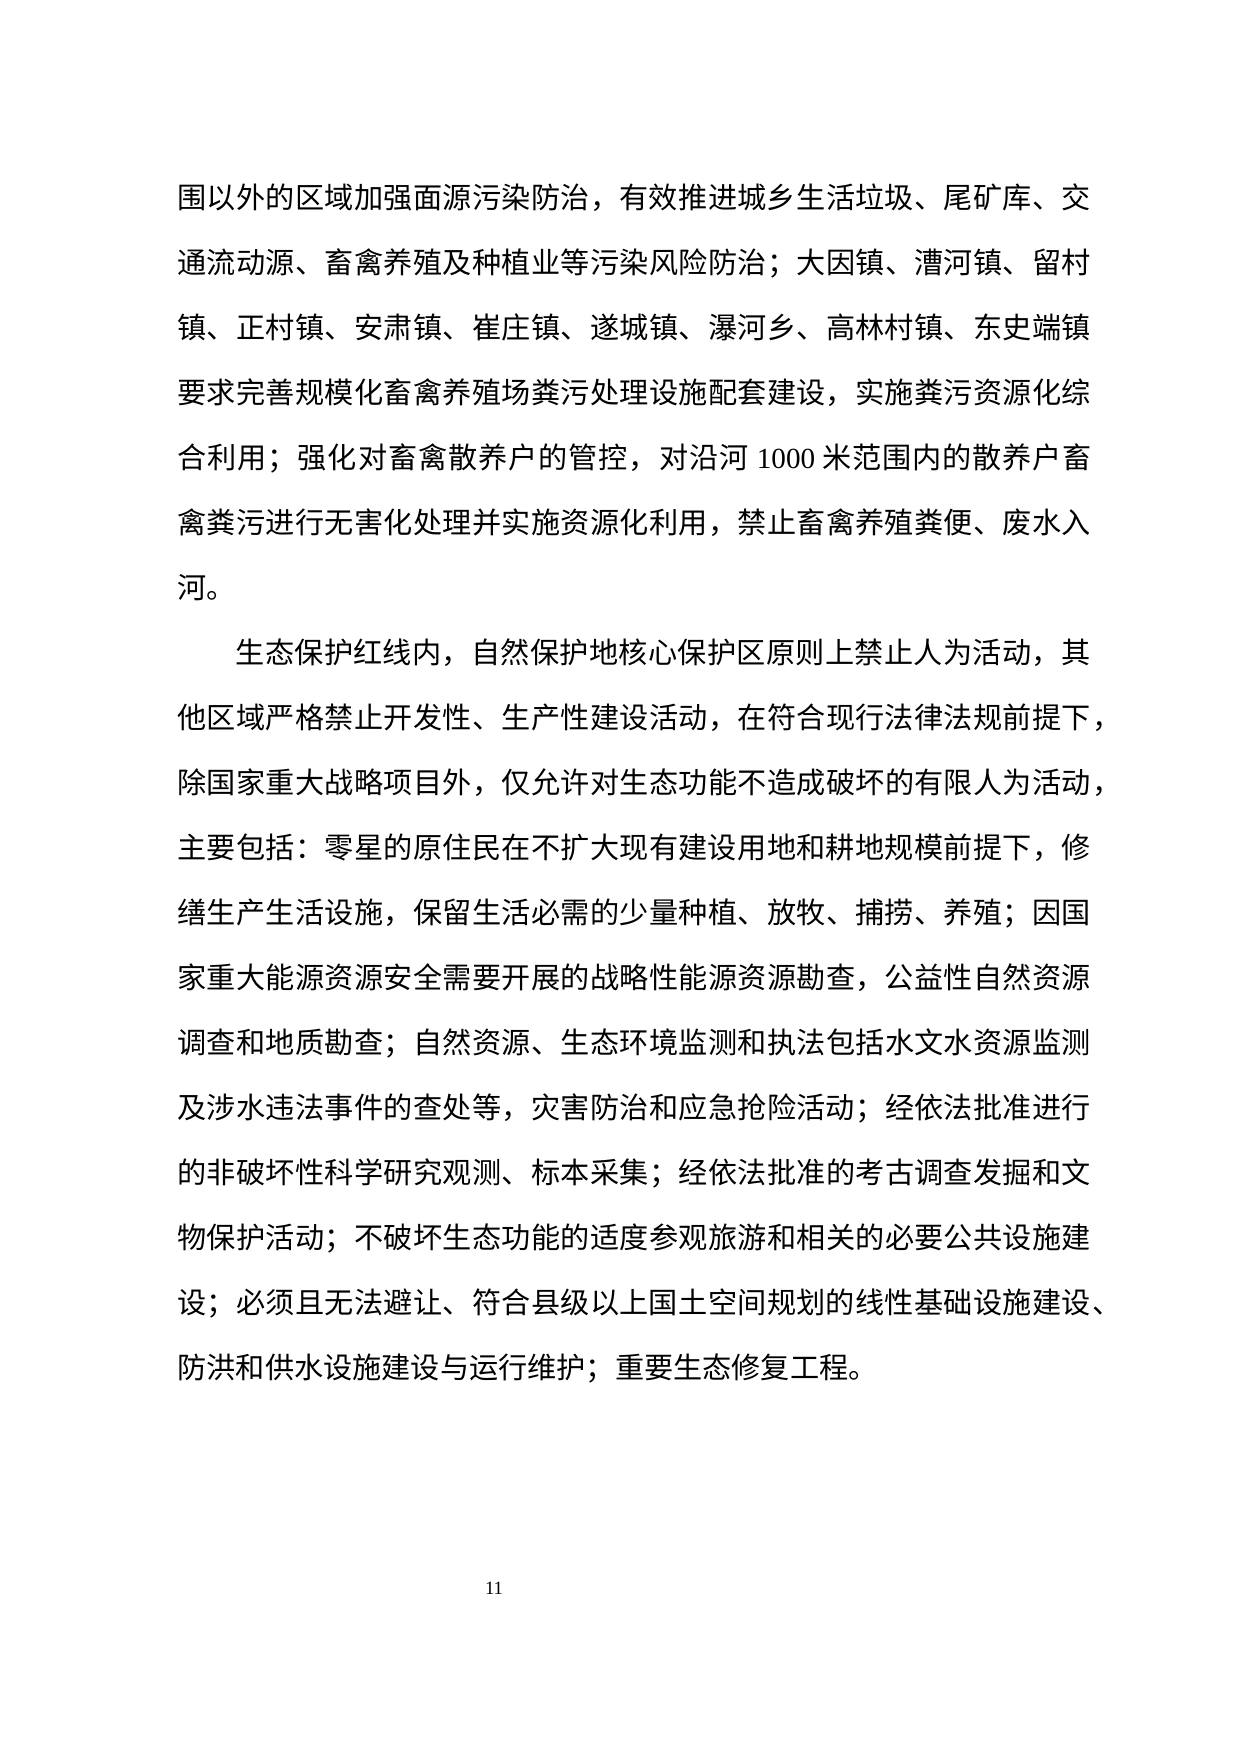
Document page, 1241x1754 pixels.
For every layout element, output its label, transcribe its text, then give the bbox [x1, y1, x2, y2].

text 生态保护红线内，自然保护地核心保护区原则上禁止人为活动，其他区域严格禁止开发性、生产性建设活动，在符合现行法律法规前提下，除国家重大战略项目外，仅允许对生态功能不造成破坏的有限人为活动，主要包括：零星的原住民在不扩大现有建设用地和耕地规模前提下，修缮生产生活设施，保留生活必需的少量种植、放牧、捕捞、养殖；因国家重大能源资源安全需要开展的战略性能源资源勘查，公益性自然资源调查和地质勘查；自然资源、生态环境监测和执法包括水文水资源监测及涉水违法事件的查处等，灾害防治和应急抢险活动；经依法批准进行的非破坏性科学研究观测、标本采集；经依法批准的考古调查发掘和文物保护活动；不破坏生态功能的适度参观旅游和相关的必要公共设施建设；必须且无法避让、符合县级以上国土空间规划的线性基础设施建设、防洪和供水设施建设与运行维护；重要生态修复工程。 [177, 618, 1093, 1398]
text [177, 163, 1093, 618]
